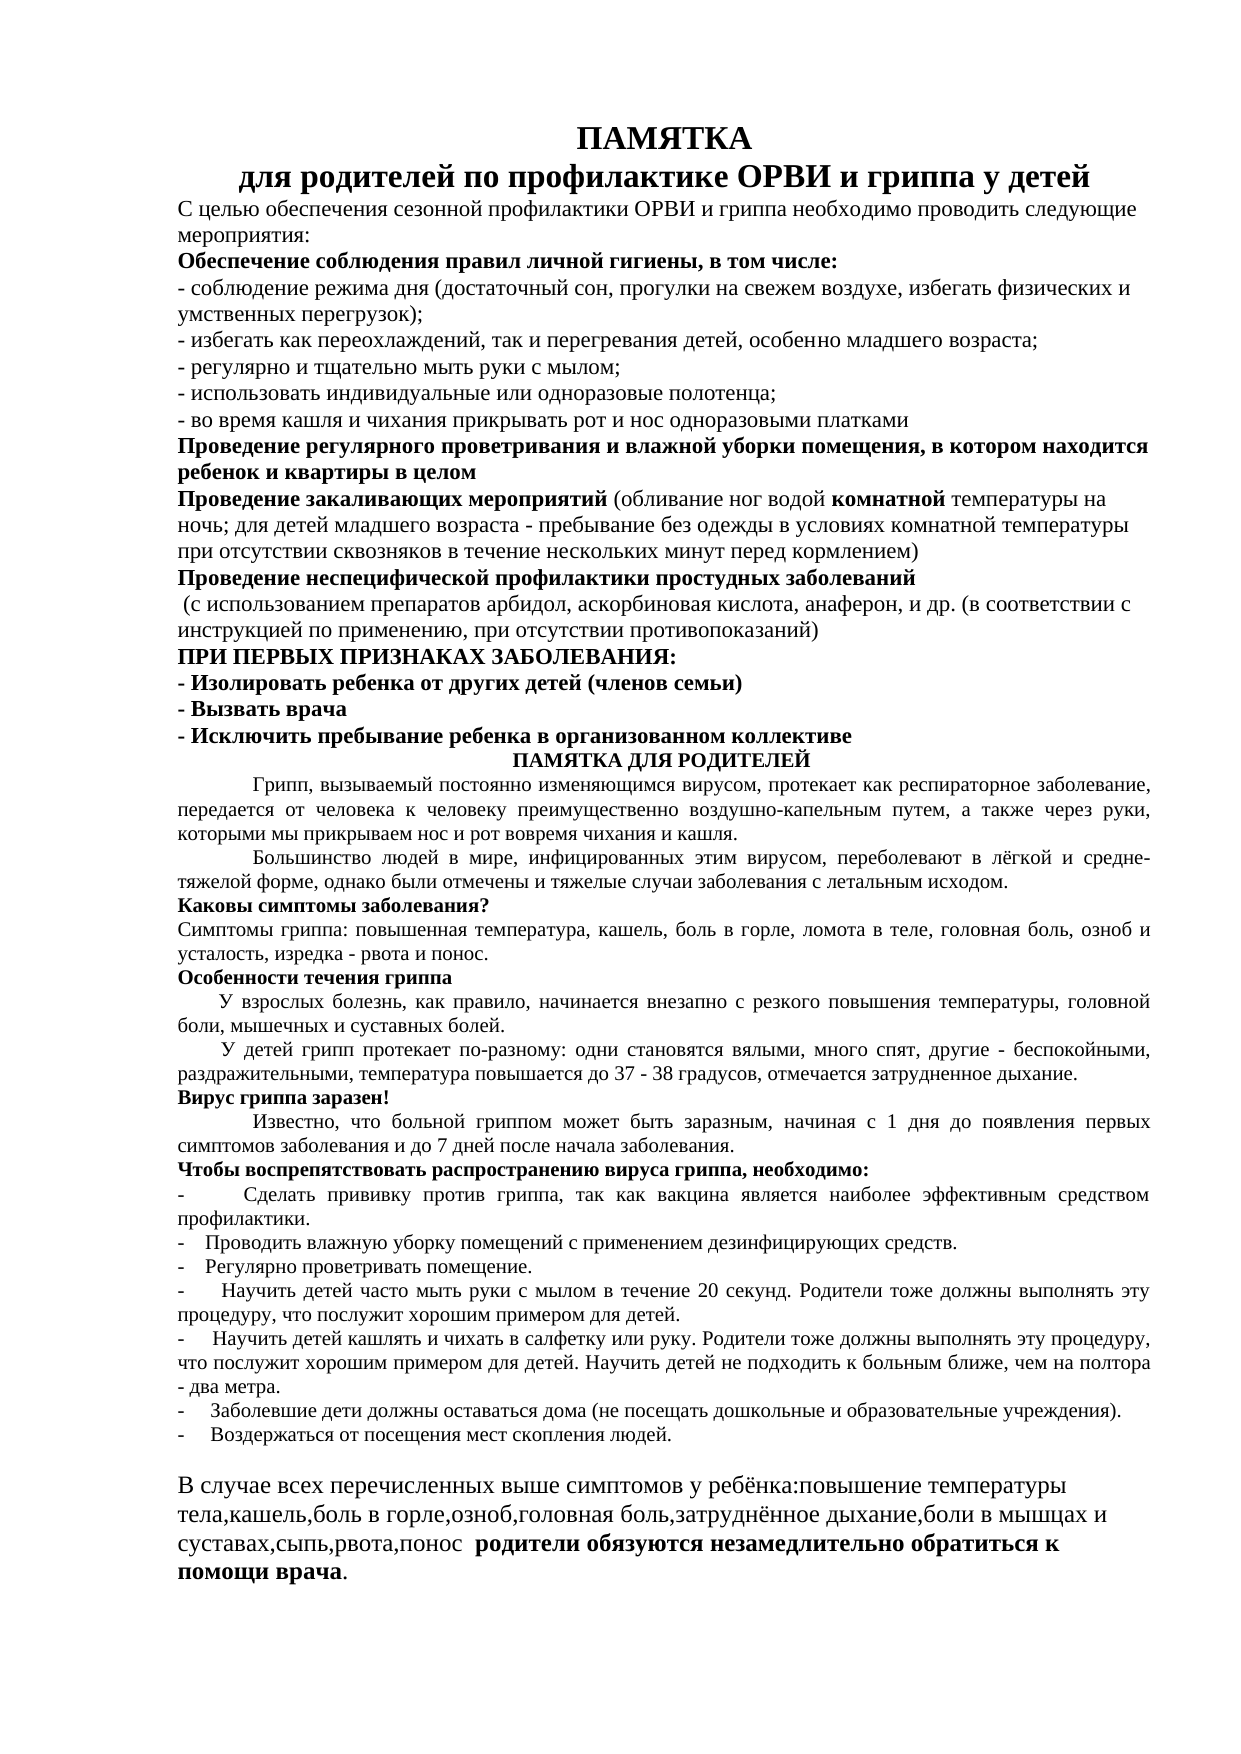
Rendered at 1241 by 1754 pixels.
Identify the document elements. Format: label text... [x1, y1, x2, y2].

text Грипп, вызываемый постоянно изменяющимся вирусом, протекает как респираторное заболевание, передается от человека к человеку преимущественно воздушно-капельным путем, а также через руки, которыми мы прикрываем нос и рот вовремя чихания и кашля. [177, 772, 1152, 844]
text - Научить детей часто мыть руки с мылом в течение 20 секунд. Родители тоже должны выполнять эту процедуру, что послужит хорошим примером для детей. [177, 1278, 1152, 1326]
text (с использованием препаратов арбидол, аскорбиновая кислота, анаферон, и др. (в соответствии с инструкцией по применению, при отсутствии противопоказаний) ПРИ ПЕРВЫХ ПРИЗНАКАХ ЗАБОЛЕВАНИЯ: - Изолировать ребенка от других детей (членов семьи) - Вызвать врача - Исключить пребывание ребенка в организованном коллективе [177, 590, 1152, 748]
text Симптомы гриппа: повышенная температура, кашель, боль в горле, ломота в теле, головная боль, озноб и усталость, изредка - рвота и понос. [177, 917, 1152, 965]
text Особенности течения гриппа [177, 965, 1152, 989]
text - Сделать прививку против гриппа, так как вакцина является наиболее эффективным средством профилактики. [177, 1181, 1152, 1229]
text У взрослых болезнь, как правило, начинается внезапно с резкого повышения температуры, головной боли, мышечных и суставных болей. [177, 989, 1152, 1037]
text Известно, что больной гриппом может быть заразным, начиная с 1 дня до появления первых симптомов заболевания и до 7 дней после начала заболевания. [177, 1109, 1152, 1157]
text Чтобы воспрепятствовать распространению вируса гриппа, необходимо: [177, 1157, 1152, 1181]
text В случае всех перечисленных выше симптомов у ребёнка:повышение температуры тела,кашель,боль в горле,озноб,головная боль,затруднённое дыхание,боли в мышцах и суставах,сыпь,рвота,понос родители обязуются незамедлительно обратиться к помощи врача. [177, 1470, 1152, 1585]
text - Регулярно проветривать помещение. [177, 1254, 1152, 1278]
text - Заболевшие дети должны оставаться дома (не посещать дошкольные и образовательные учреждения). [177, 1398, 1152, 1422]
text У детей грипп протекает по-разному: одни становятся вялыми, много спят, другие - беспокойными, раздражительными, температура повышается до 37 - 38 градусов, отмечается затрудненное дыхание. [177, 1037, 1152, 1085]
text Каковы симптомы заболевания? [177, 893, 1152, 917]
text ПАМЯТКА для родителей по профилактике ОРВИ и гриппа у детей [177, 118, 1152, 195]
text - Воздержаться от посещения мест скопления людей. [177, 1422, 1152, 1446]
text Большинство людей в мире, инфицированных этим вирусом, переболевают в лёгкой и средне-тяжелой форме, однако были отмечены и тяжелые случаи заболевания с летальным исходом. [177, 844, 1152, 893]
text Вирус гриппа заразен! [177, 1085, 1152, 1109]
text С целью обеспечения сезонной профилактики ОРВИ и гриппа необходимо проводить следующие мероприятия: Обеспечение соблюдения правил личной гигиены, в том числе: - соблюдение режима дня (достаточный сон, прогулки на свежем воздухе, избегать физических и умственных перегрузок); - избегать как переохлаждений, так и перегревания детей, особенно младшего возраста; - регулярно и тщательно мыть руки с мылом; - использовать индивидуальные или одноразовые полотенца; - во время кашля и чихания прикрывать рот и нос одноразовыми платками Проведение регулярного проветривания и влажной уборки помещения, в котором находится ребенок и квартиры в целом Проведение закаливающих мероприятий (обливание ног водой комнатной температуры на ночь; для детей младшего возраста - пребывание без одежды в условиях комнатной температуры при отсутствии сквозняков в течение нескольких минут перед кормлением) Проведение неспецифической профилактики простудных заболеваний [177, 195, 1152, 590]
text - Научить детей кашлять и чихать в салфетку или руку. Родители тоже должны выполнять эту процедуру, что послужит хорошим примером для детей. Научить детей не подходить к больным ближе, чем на полтора - два метра. [177, 1326, 1152, 1398]
text ПАМЯТКА ДЛЯ РОДИТЕЛЕЙ [177, 748, 1152, 772]
text - Проводить влажную уборку помещений с применением дезинфицирующих средств. [177, 1229, 1152, 1254]
